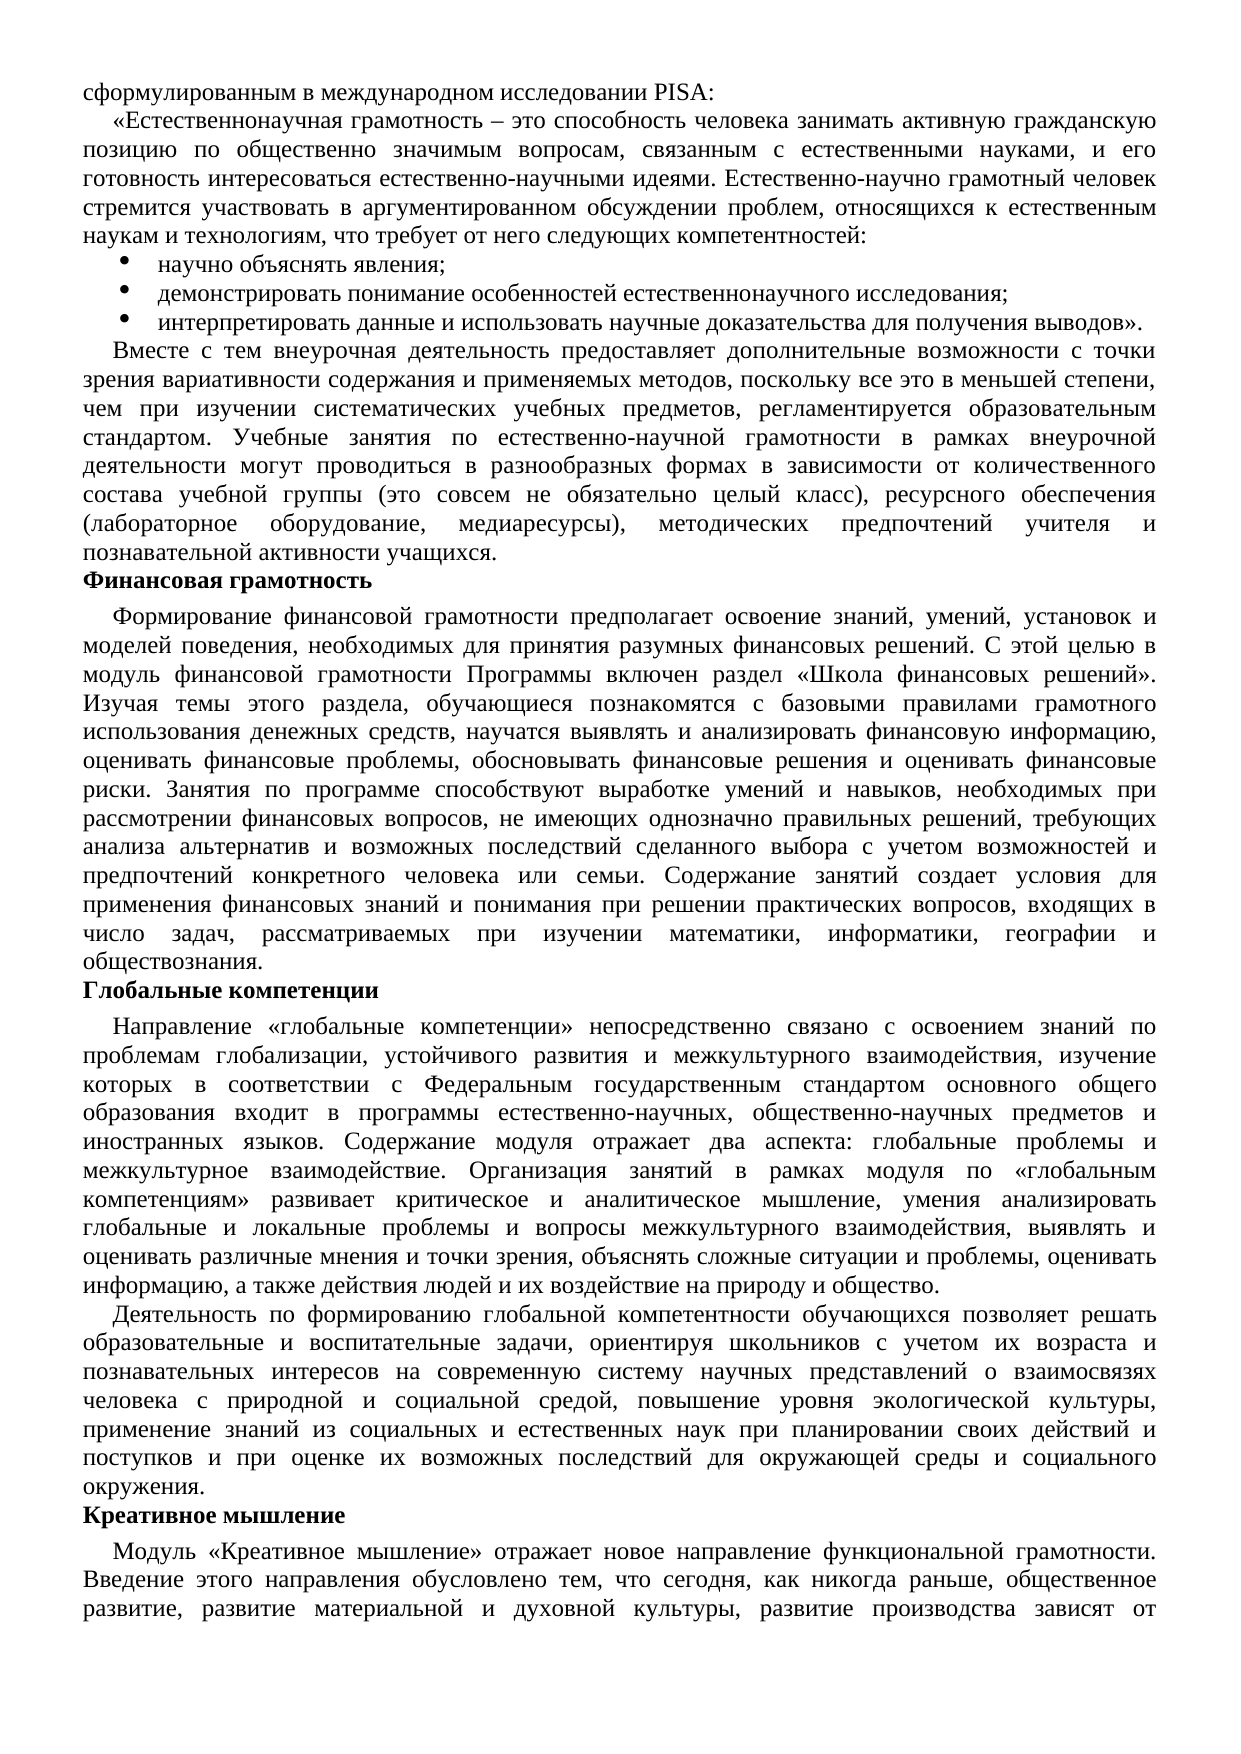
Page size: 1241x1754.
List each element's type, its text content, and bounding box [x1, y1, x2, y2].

text Деятельность по формированию глобальной компетентности обучающихся позволяет решать образовательные и воспитательные задачи, ориентируя школьников с учетом их возраста и познавательных интересов на современную систему научных представлений о взаимосвязях человека с природной и социальной средой, повышение уровня экологической культуры, применение знаний из социальных и естественных наук при планировании своих действий и поступков и при оценке их возможных последствий для окружающей среды и социального окружения. [83, 1299, 1157, 1500]
list демонстрировать понимание особенностей естественнонаучного исследования; [120, 278, 1157, 307]
text Вместе с тем внеурочная деятельность предоставляет дополнительные возможности с точки зрения вариативности содержания и применяемых методов, поскольку все это в меньшей степени, чем при изучении систематических учебных предметов, регламентируется образовательным стандартом. Учебные занятия по естественно-научной грамотности в рамках внеурочной деятельности могут проводиться в разнообразных формах в зависимости от количественного состава учебной группы (это совсем не обязательно целый класс), ресурсного обеспечения (лабораторное оборудование, медиаресурсы), методических предпочтений учителя и познавательной активности учащихся. [83, 336, 1157, 566]
text Формирование финансовой грамотности предполагает освоение знаний, умений, установок и моделей поведения, необходимых для принятия разумных финансовых решений. С этой целью в модуль финансовой грамотности Программы включен раздел «Школа финансовых решений». Изучая темы этого раздела, обучающиеся познакомятся с базовыми правилами грамотного использования денежных средств, научатся выявлять и анализировать финансовую информацию, оценивать финансовые проблемы, обосновывать финансовые решения и оценивать финансовые риски. Занятия по программе способствуют выработке умений и навыков, необходимых при рассмотрении финансовых вопросов, не имеющих однозначно правильных решений, требующих анализа альтернатив и возможных последствий сделанного выбора с учетом возможностей и предпочтений конкретного человека или семьи. Содержание занятий создает условия для применения финансовых знаний и понимания при решении практических вопросов, входящих в число задач, рассматриваемых при изучении математики, информатики, географии и обществознания. [83, 601, 1157, 975]
text «Естественнонаучная грамотность – это способность человека занимать активную гражданскую позицию по общественно значимым вопросам, связанным с естественными науками, и его готовность интересоваться естественно-научными идеями. Естественно-научно грамотный человек стремится участвовать в аргументированном обсуждении проблем, относящихся к естественным наукам и технологиям, что требует от него следующих компетентностей: [83, 106, 1157, 249]
text Глобальные компетенции [83, 975, 1157, 1011]
list интерпретировать данные и использовать научные доказательства для получения выводов». [120, 307, 1157, 336]
text Направление «глобальные компетенции» непосредственно связано с освоением знаний по проблемам глобализации, устойчивого развития и межкультурного взаимодействия, изучение которых в соответствии с Федеральным государственным стандартом основного общего образования входит в программы естественно-научных, общественно-научных предметов и иностранных языков. Содержание модуля отражает два аспекта: глобальные проблемы и межкультурное взаимодействие. Организация занятий в рамках модуля по «глобальным компетенциям» развивает критическое и аналитическое мышление, умения анализировать глобальные и локальные проблемы и вопросы межкультурного взаимодействия, выявлять и оценивать различные мнения и точки зрения, объяснять сложные ситуации и проблемы, оценивать информацию, а также действия людей и их воздействие на природу и общество. [83, 1011, 1157, 1299]
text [83, 1536, 1157, 1622]
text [83, 77, 1157, 106]
text Креативное мышление [83, 1500, 1157, 1536]
text Финансовая грамотность [83, 566, 1157, 601]
list научно объяснять явления; [120, 249, 1157, 278]
